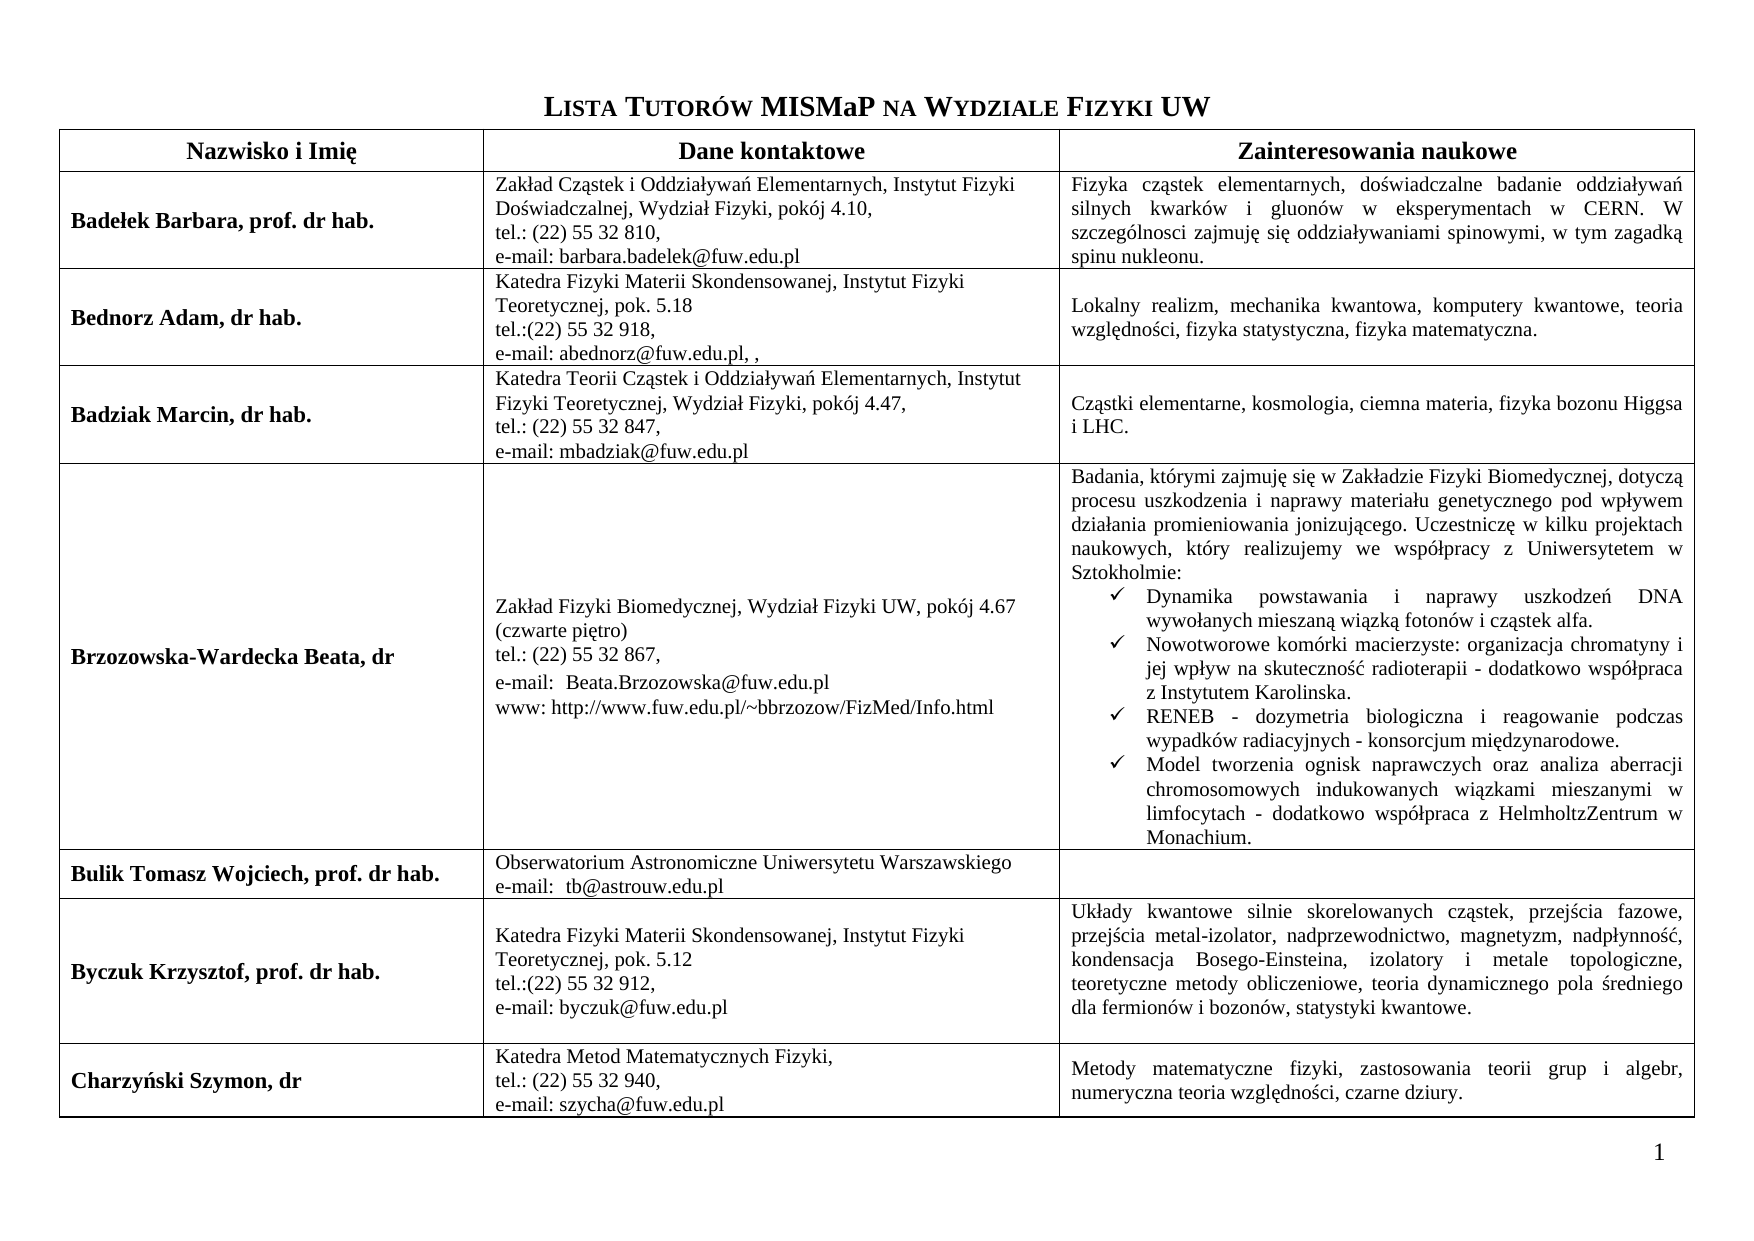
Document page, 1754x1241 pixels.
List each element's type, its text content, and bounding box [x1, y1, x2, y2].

table_cell Charzyński Szymon, dr [60, 1044, 483, 1116]
table_cell [1060, 850, 1694, 898]
table_cell Bulik Tomasz Wojciech, prof. dr hab. [60, 850, 483, 898]
table_cell Katedra Teorii Cząstek i Oddziaływań Elementarnych, Instytut Fizyki Teoretycznej, Wydział Fizyki, pokój 4.47, tel.: (22) 55 32 847, e-mail: mbadziak@fuw.edu.pl [484, 366, 1059, 463]
table_cell Fizyka cząstek elementarnych, doświadczalne badanie oddziaływań silnych kwarków i gluonów w eksperymentach w CERN. W szczególnosci zajmuję się oddziaływaniami spinowymi, w tym zagadką spinu nukleonu. [1060, 172, 1694, 268]
table_cell Bednorz Adam, dr hab. [60, 269, 483, 365]
table_cell Badania, którymi zajmuję się w Zakładzie Fizyki Biomedycznej, dotyczą procesu uszkodzenia i naprawy materiału genetycznego pod wpływem działania promieniowania jonizującego. Uczestniczę w kilku projektach naukowych, który realizujemy we współpracy z Uniwersytetem w Sztokholmie: Dynamika powstawania i naprawy uszkodzeń DNA wywołanych mieszaną wiązką fotonów i cząstek alfa. Nowotworowe komórki macierzyste: organizacja chromatyny i jej wpływ na skuteczność radioterapii - dodatkowo współpraca z Instytutem Karolinska. RENEB - dozymetria biologiczna i reagowanie podczas wypadków radiacyjnych - konsorcjum międzynarodowe. Model tworzenia ognisk naprawczych oraz analiza aberracji chromosomowych indukowanych wiązkami mieszanymi w limfocytach - dodatkowo współpraca z HelmholtzZentrum w Monachium. [1060, 464, 1694, 849]
table_cell Obserwatorium Astronomiczne Uniwersytetu Warszawskiego e-mail: tb@astrouw.edu.pl [484, 850, 1059, 898]
table_cell Katedra Metod Matematycznych Fizyki, tel.: (22) 55 32 940, e-mail: szycha@fuw.edu.pl [484, 1044, 1059, 1116]
table_header Lista Tutorów MISMaP na Wydziale Fizyki UW [59, 89, 1695, 128]
table_cell Katedra Fizyki Materii Skondensowanej, Instytut Fizyki Teoretycznej, pok. 5.12 tel.:(22) 55 32 912, e-mail: byczuk@fuw.edu.pl [484, 899, 1059, 1043]
table_cell Badziak Marcin, dr hab. [60, 366, 483, 463]
table_cell Metody matematyczne fizyki, zastosowania teorii grup i algebr, numeryczna teoria względności, czarne dziury. [1060, 1044, 1694, 1116]
table_cell Układy kwantowe silnie skorelowanych cząstek, przejścia fazowe, przejścia metal-izolator, nadprzewodnictwo, magnetyzm, nadpłynność, kondensacja Bosego-Einsteina, izolatory i metale topologiczne, teoretyczne metody obliczeniowe, teoria dynamicznego pola średniego dla fermionów i bozonów, statystyki kwantowe. [1060, 899, 1694, 1043]
table_cell Badełek Barbara, prof. dr hab. [60, 172, 483, 268]
table_cell Zainteresowania naukowe [1060, 130, 1694, 171]
table_cell Byczuk Krzysztof, prof. dr hab. [60, 899, 483, 1043]
table_cell Lokalny realizm, mechanika kwantowa, komputery kwantowe, teoria względności, fizyka statystyczna, fizyka matematyczna. [1060, 269, 1694, 365]
table_cell Zakład Cząstek i Oddziaływań Elementarnych, Instytut Fizyki Doświadczalnej, Wydział Fizyki, pokój 4.10, tel.: (22) 55 32 810, e-mail: barbara.badelek@fuw.edu.pl [484, 172, 1059, 268]
table_cell Nazwisko i Imię [60, 130, 483, 171]
table_cell Dane kontaktowe [484, 130, 1059, 171]
table_cell Katedra Fizyki Materii Skondensowanej, Instytut Fizyki Teoretycznej, pok. 5.18 tel.:(22) 55 32 918, e-mail: abednorz@fuw.edu.pl, , [484, 269, 1059, 365]
table_cell Brzozowska-Wardecka Beata, dr [60, 464, 483, 849]
table_cell Cząstki elementarne, kosmologia, ciemna materia, fizyka bozonu Higgsa i LHC. [1060, 366, 1694, 463]
table_cell Zakład Fizyki Biomedycznej, Wydział Fizyki UW, pokój 4.67 (czwarte piętro) tel.: (22) 55 32 867, e-mail: Beata.Brzozowska@fuw.edu.pl www: http://www.fuw.edu.pl/~bbrzozow/FizMed/Info.html [484, 464, 1059, 849]
